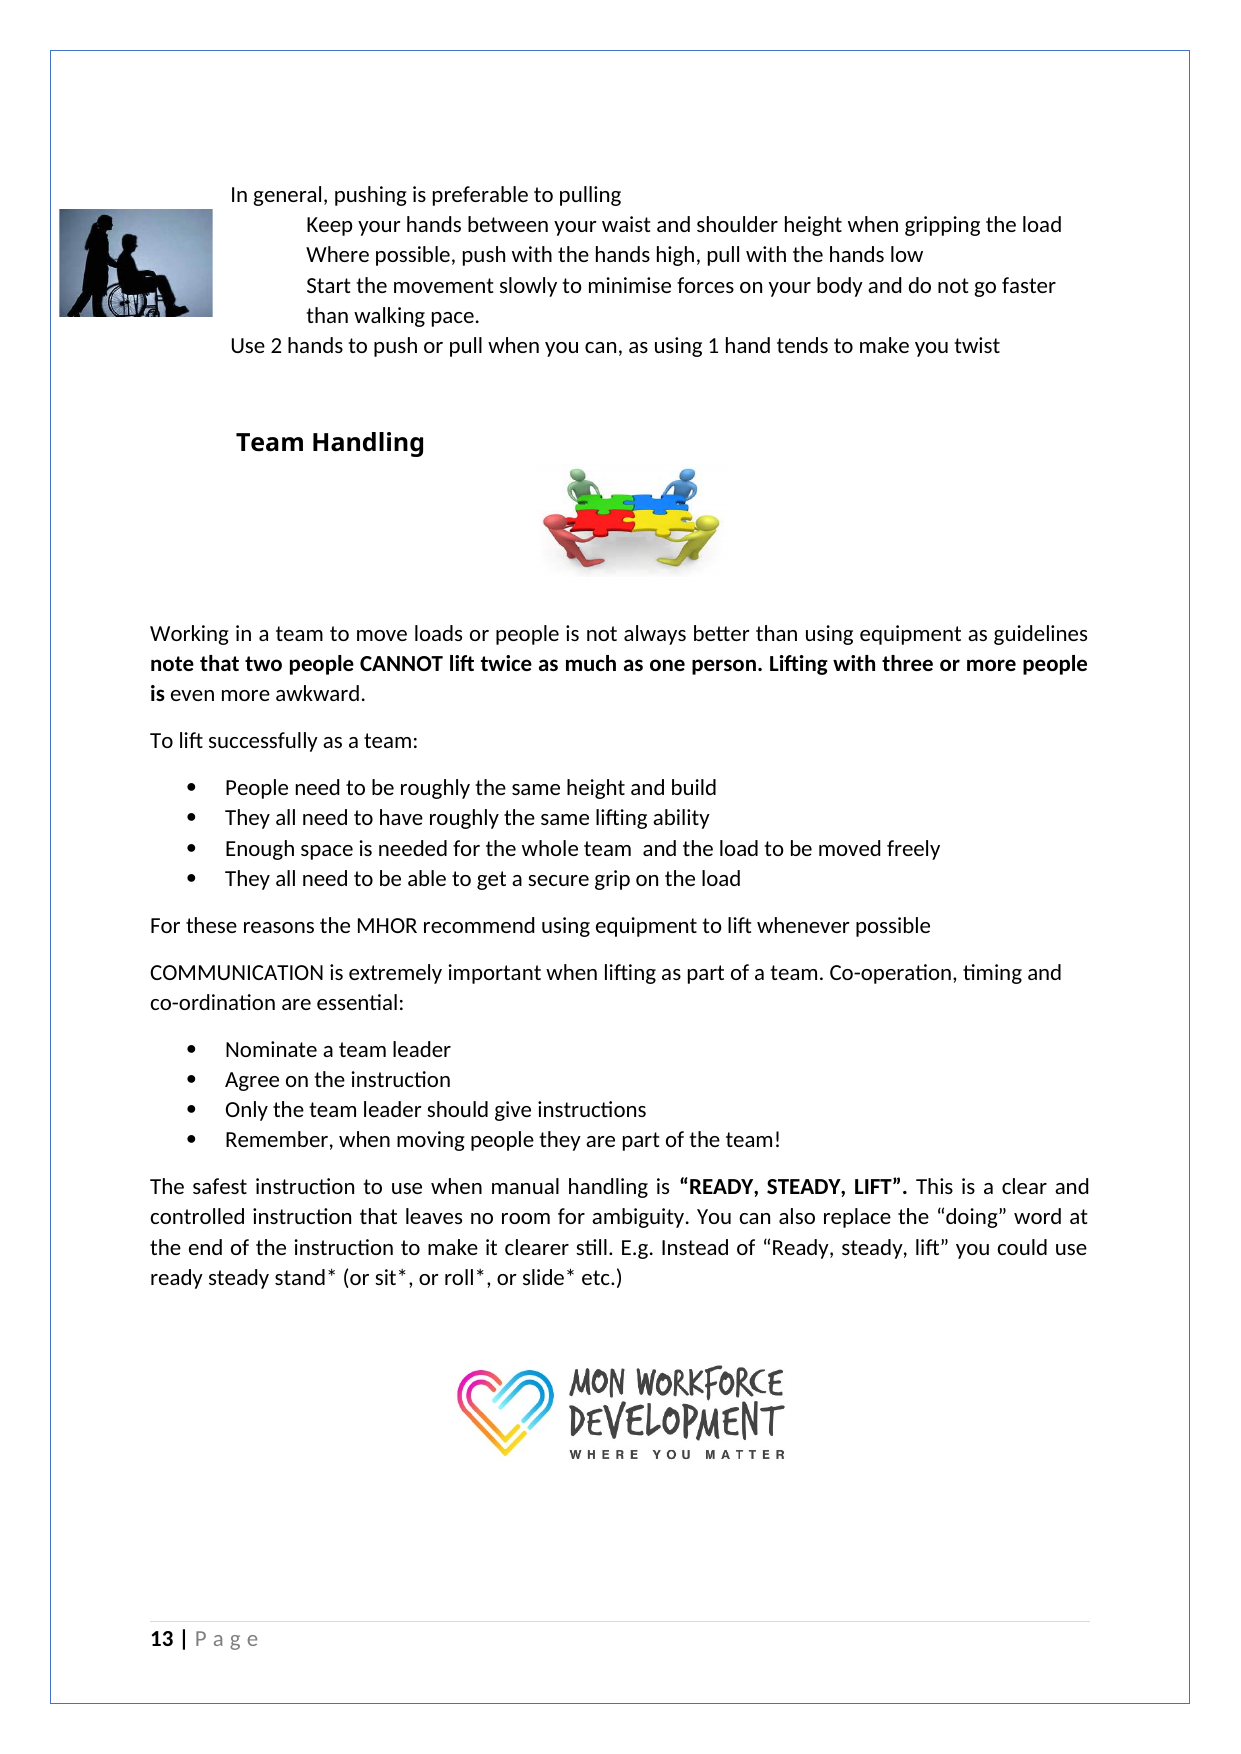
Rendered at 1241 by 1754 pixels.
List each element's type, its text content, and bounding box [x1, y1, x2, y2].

text COMMUNICATION is extremely important when lifting as part of a team. Co-operation, timing and co-ordination are essential: [150, 958, 1090, 1016]
list Start the movement slowly to minimise forces on your body and do not go faster than walking pace. [225, 271, 1090, 329]
list They all need to have roughly the same lifting ability [187, 803, 1090, 831]
list Remember, when moving people they are part of the team! [187, 1125, 1090, 1153]
text For these reasons the MHOR recommend using equipment to lift whenever possible [150, 911, 1090, 939]
list Nominate a team leader [187, 1035, 1090, 1063]
text Working in a team to move loads or people is not always better than using equipment as guidelines note that two people CANNOT lift twice as much as one person. Lifting with three or more people is even more awkward. [150, 619, 1090, 707]
text To lift successfully as a team: [150, 726, 1090, 754]
list In general, pushing is preferable to pulling [225, 180, 1090, 208]
list Keep your hands between your waist and shoulder height when gripping the load [225, 210, 1090, 238]
text Team Handling [150, 425, 1090, 459]
picture [529, 457, 732, 582]
text The safest instruction to use when manual handling is “READY, STEADY, LIFT”. This is a clear and controlled instruction that leaves no room for ambiguity. You can also replace the “doing” word at the end of the instruction to make it clearer still. E.g. Instead of “Ready, steady, lift” you could use ready steady stand* (or sit*, or roll*, or slide* etc.) [150, 1172, 1090, 1291]
list Enough space is needed for the whole team and the load to be moved freely [187, 834, 1090, 862]
list People need to be roughly the same height and build [187, 773, 1090, 801]
picture [59, 209, 213, 317]
list Only the team leader should give instructions [187, 1095, 1090, 1123]
picture [442, 1356, 798, 1468]
list Where possible, push with the hands high, pull with the hands low [225, 241, 1090, 269]
list They all need to be able to get a secure grip on the load [187, 864, 1090, 892]
list Use 2 hands to push or pull when you can, as using 1 hand tends to make you twist [225, 331, 1090, 359]
list Agree on the instruction [187, 1065, 1090, 1093]
